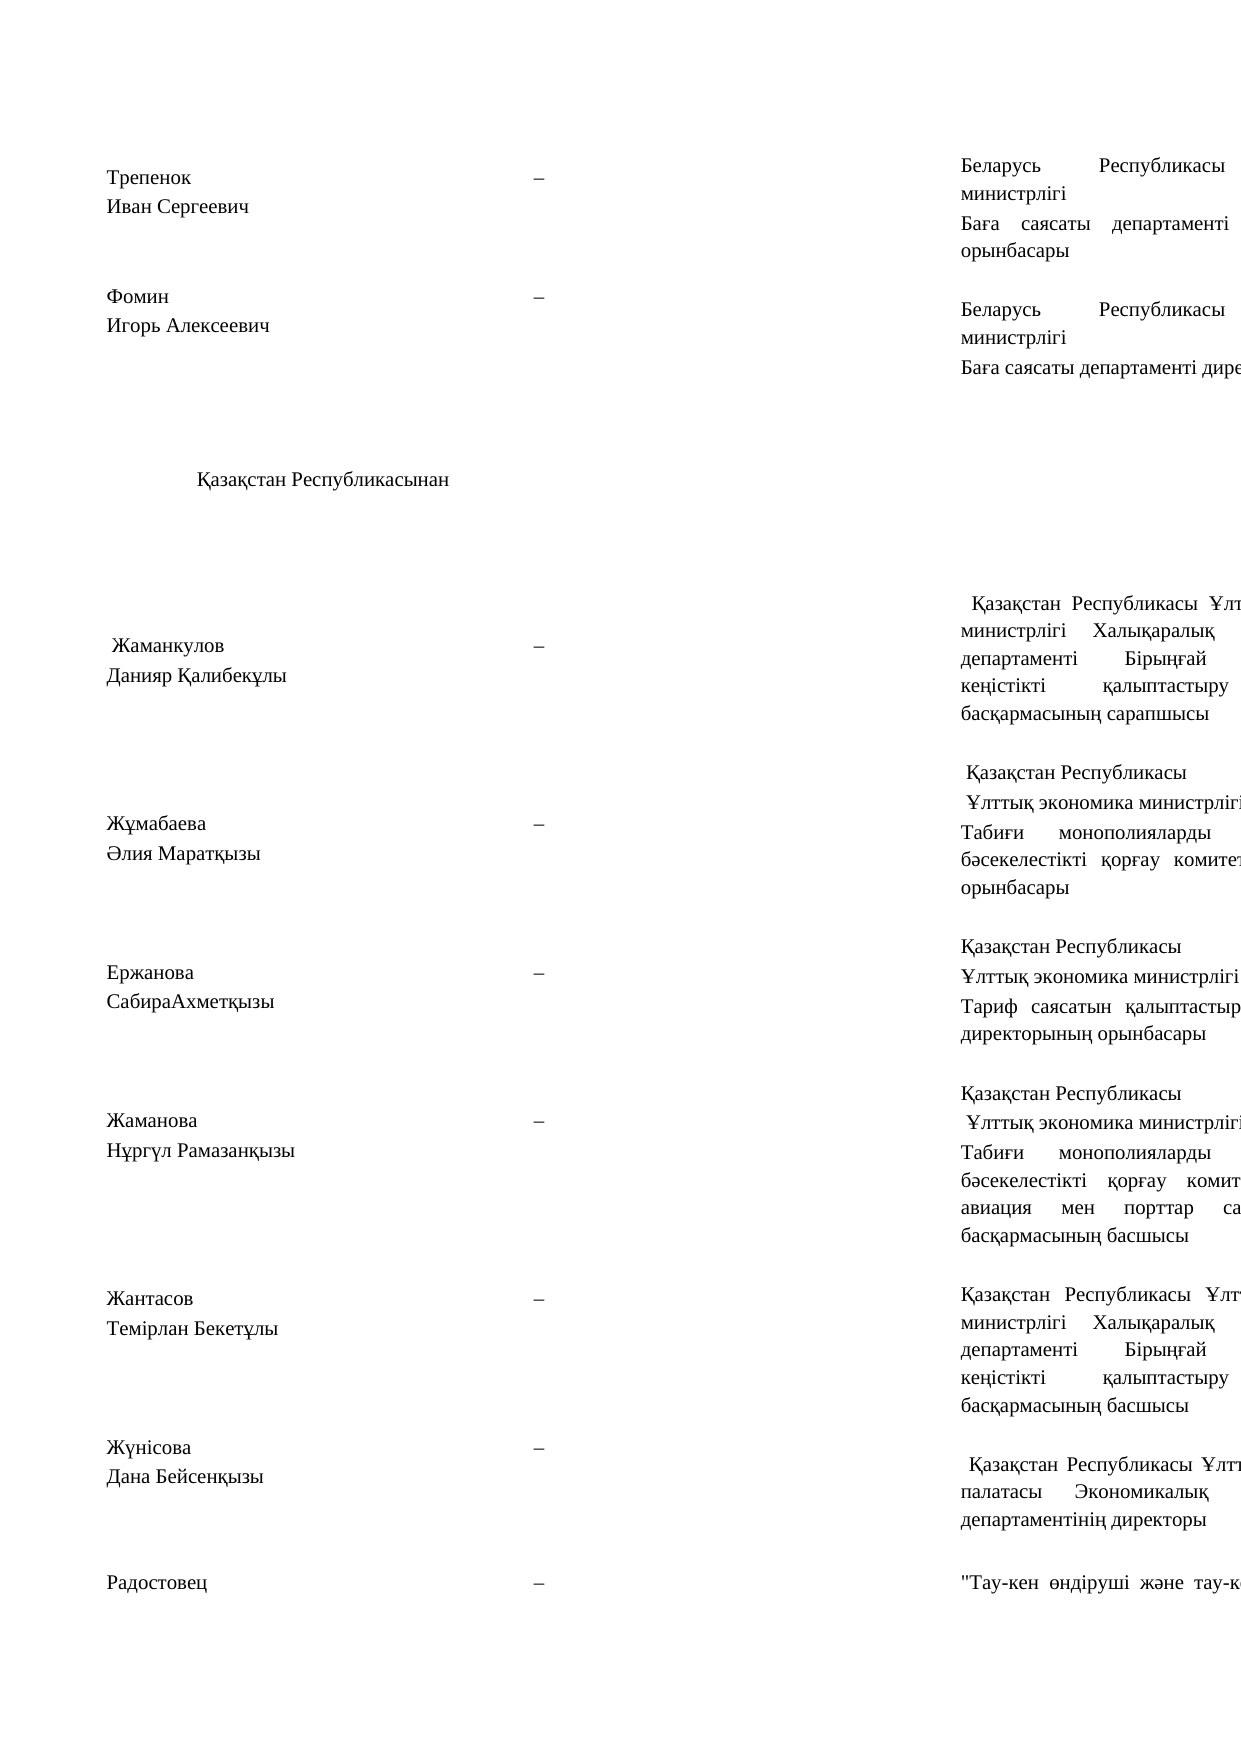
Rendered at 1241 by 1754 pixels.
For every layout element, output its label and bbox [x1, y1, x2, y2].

table_header [101, 150, 1240, 1603]
